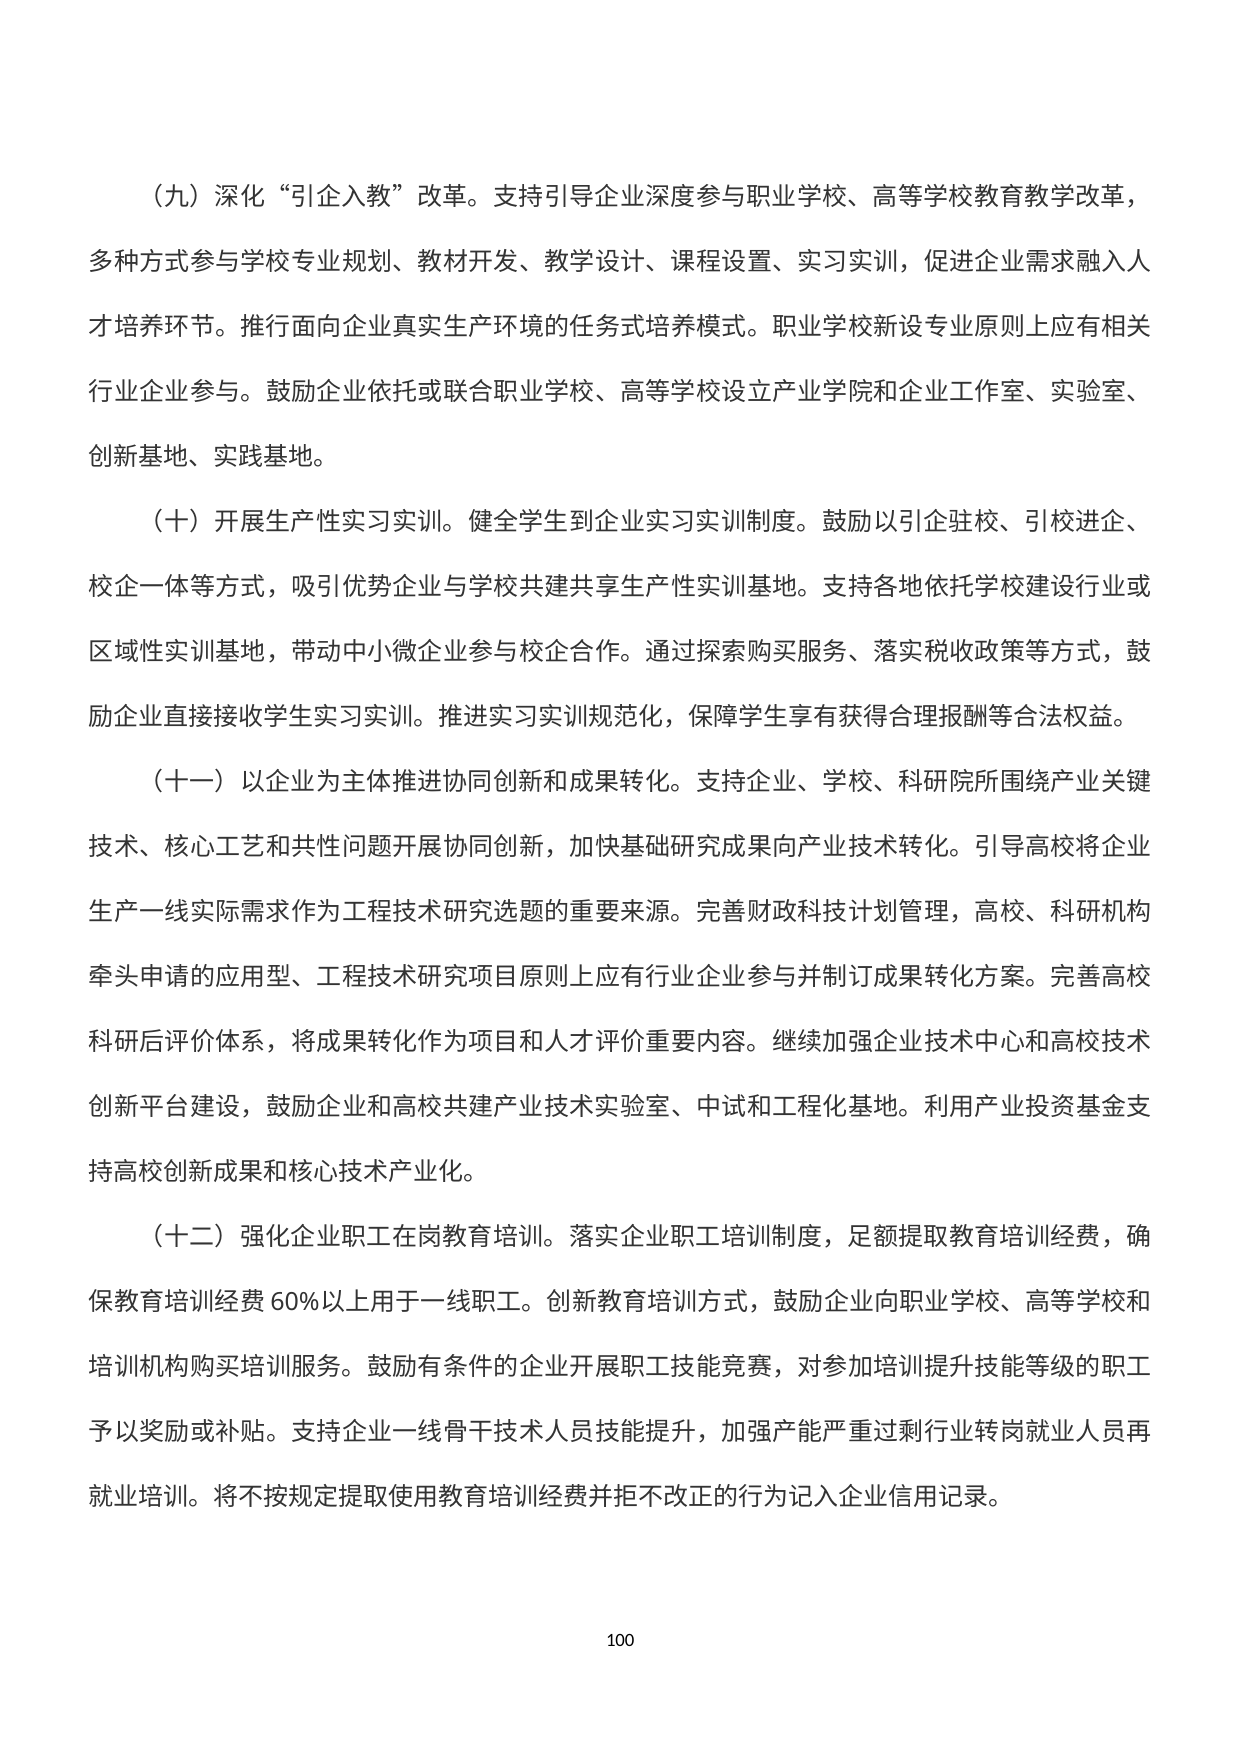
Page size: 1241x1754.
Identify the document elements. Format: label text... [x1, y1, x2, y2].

text （十二）强化企业职工在岗教育培训。落实企业职工培训制度，足额提取教育培训经费，确保教育培训经费60%以上用于一线职工。创新教育培训方式，鼓励企业向职业学校、高等学校和培训机构购买培训服务。鼓励有条件的企业开展职工技能竞赛，对参加培训提升技能等级的职工予以奖励或补贴。支持企业一线骨干技术人员技能提升，加强产能严重过剩行业转岗就业人员再就业培训。将不按规定提取使用教育培训经费并拒不改正的行为记入企业信用记录。 [89, 1202, 1152, 1527]
text （九）深化“引企入教”改革。支持引导企业深度参与职业学校、高等学校教育教学改革，多种方式参与学校专业规划、教材开发、教学设计、课程设置、实习实训，促进企业需求融入人才培养环节。推行面向企业真实生产环境的任务式培养模式。职业学校新设专业原则上应有相关行业企业参与。鼓励企业依托或联合职业学校、高等学校设立产业学院和企业工作室、实验室、创新基地、实践基地。 [89, 162, 1152, 487]
text （十）开展生产性实习实训。健全学生到企业实习实训制度。鼓励以引企驻校、引校进企、校企一体等方式，吸引优势企业与学校共建共享生产性实训基地。支持各地依托学校建设行业或区域性实训基地，带动中小微企业参与校企合作。通过探索购买服务、落实税收政策等方式，鼓励企业直接接收学生实习实训。推进实习实训规范化，保障学生享有获得合理报酬等合法权益。 [89, 487, 1152, 747]
text （十一）以企业为主体推进协同创新和成果转化。支持企业、学校、科研院所围绕产业关键技术、核心工艺和共性问题开展协同创新，加快基础研究成果向产业技术转化。引导高校将企业生产一线实际需求作为工程技术研究选题的重要来源。完善财政科技计划管理，高校、科研机构牵头申请的应用型、工程技术研究项目原则上应有行业企业参与并制订成果转化方案。完善高校科研后评价体系，将成果转化作为项目和人才评价重要内容。继续加强企业技术中心和高校技术创新平台建设，鼓励企业和高校共建产业技术实验室、中试和工程化基地。利用产业投资基金支持高校创新成果和核心技术产业化。 [89, 747, 1152, 1202]
